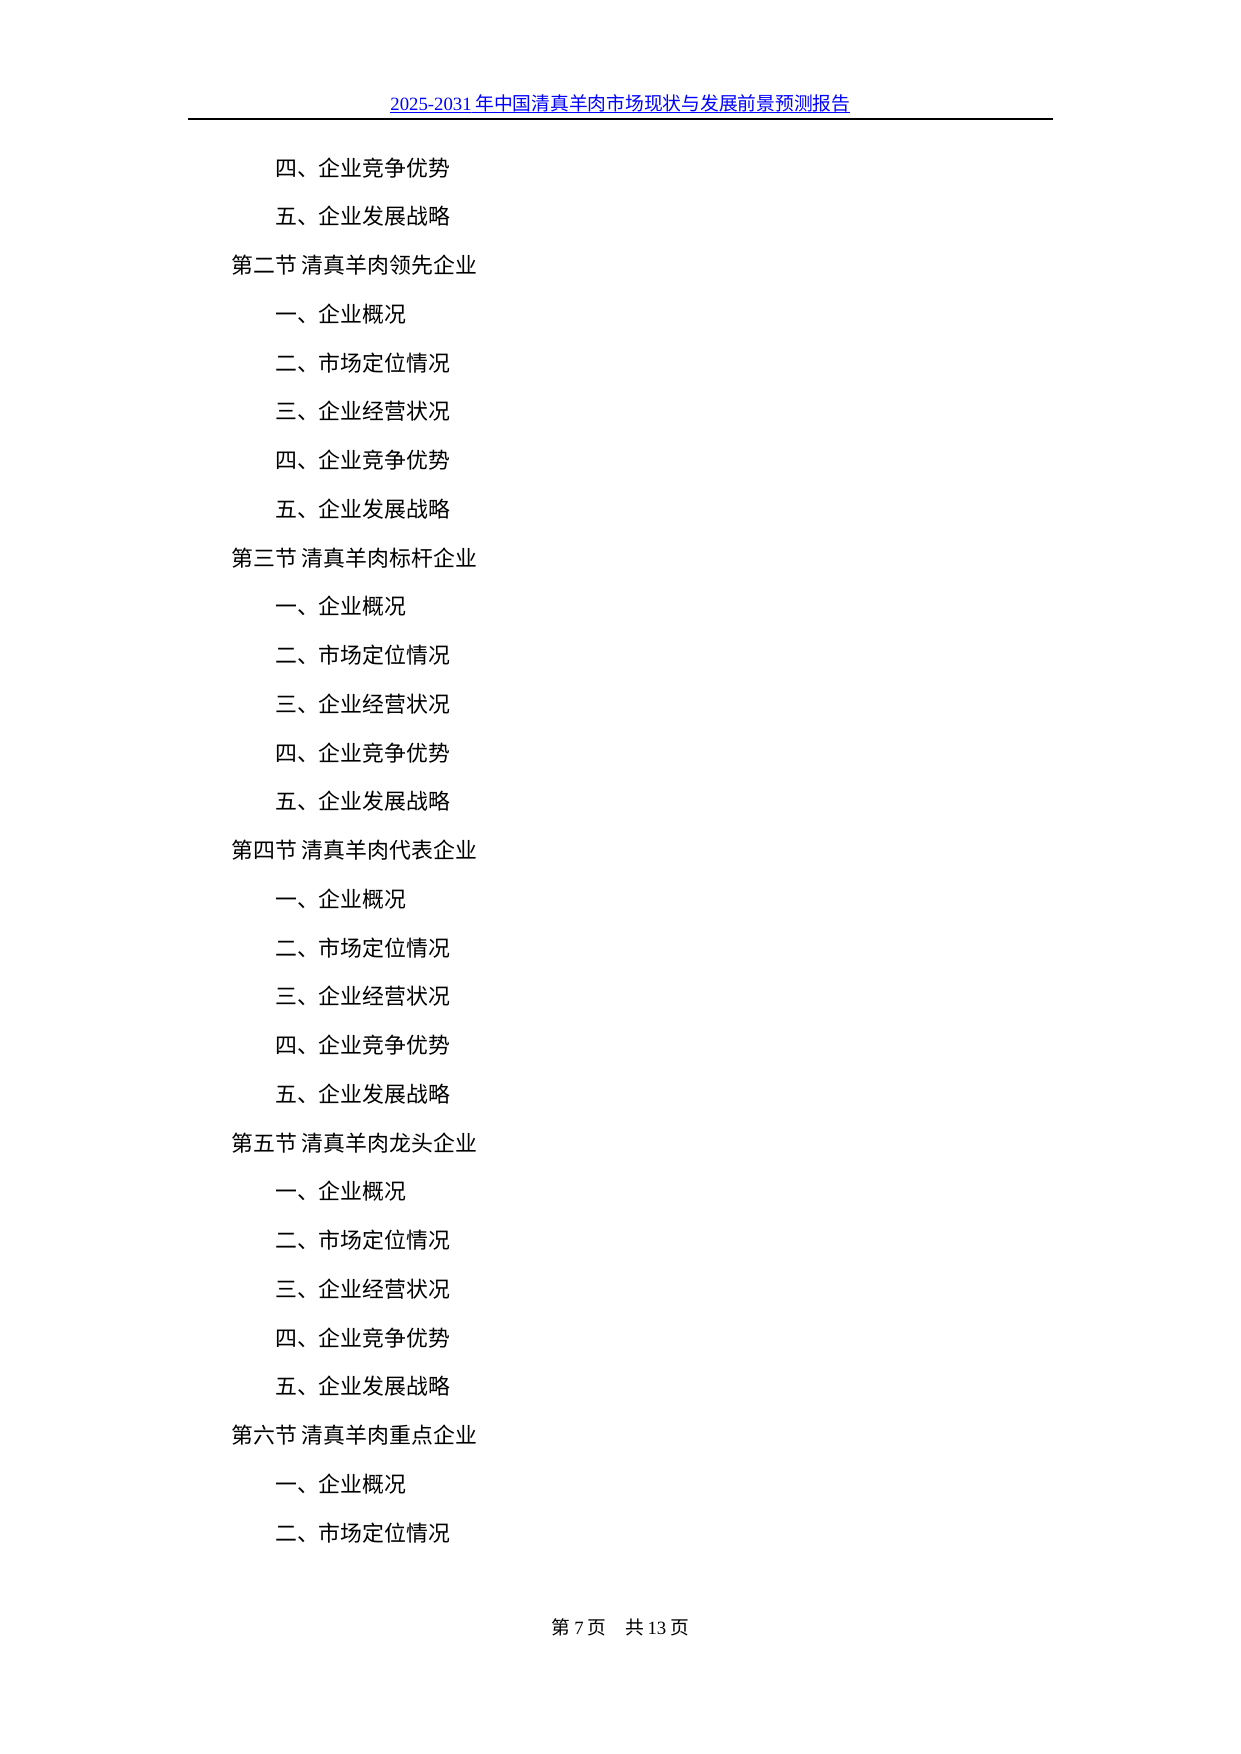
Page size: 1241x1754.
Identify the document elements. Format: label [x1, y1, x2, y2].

text [187, 150, 1053, 1548]
